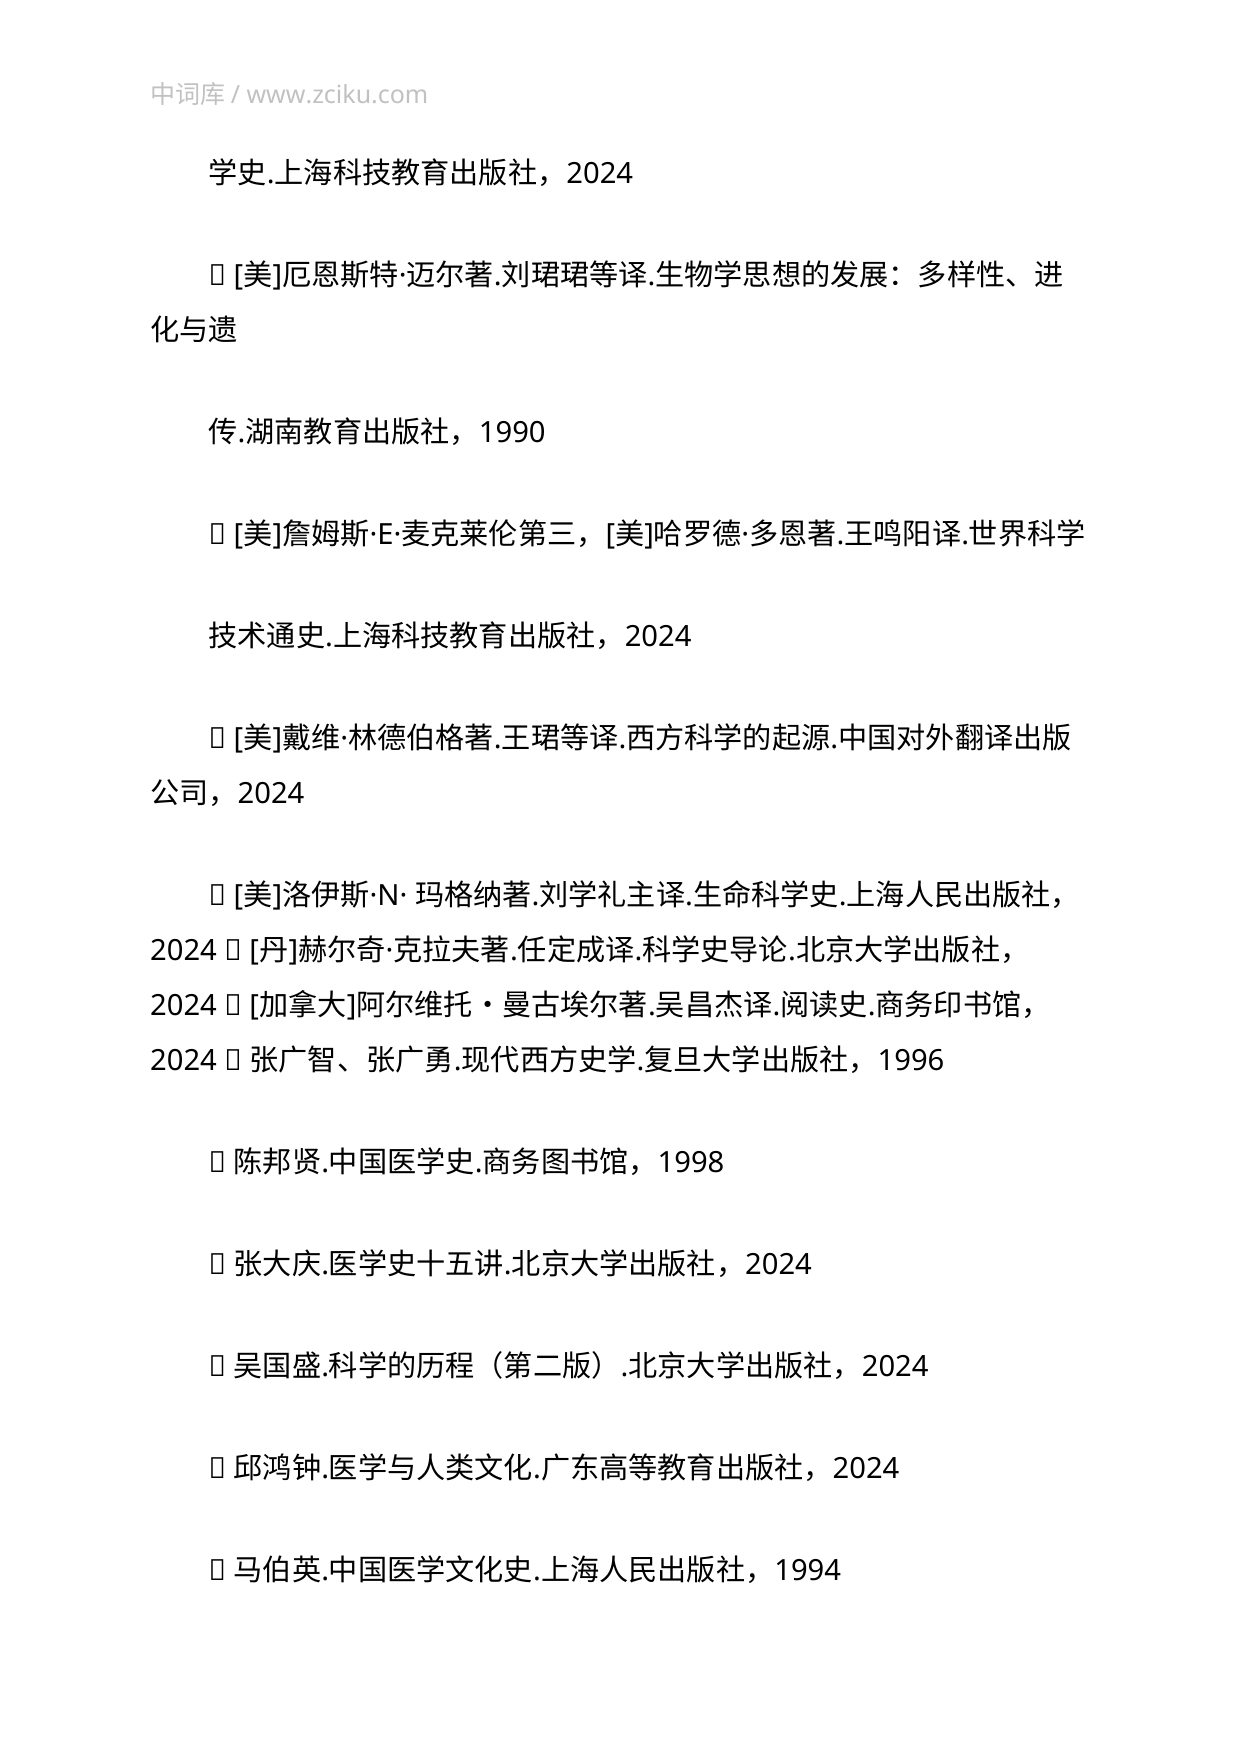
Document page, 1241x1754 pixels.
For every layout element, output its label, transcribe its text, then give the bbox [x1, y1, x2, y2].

text  吴国盛.科学的历程（第二版）.北京大学出版社，2024 [150, 1343, 1090, 1385]
text  邱鸿钟.医学与人类文化.广东高等教育出版社，2024 [150, 1444, 1090, 1487]
text 技术通史.上海科技教育出版社，2024 [150, 613, 1090, 655]
text 传.湖南教育出版社，1990 [150, 409, 1090, 451]
text  [美]詹姆斯·E·麦克莱伦第三，[美]哈罗德·多恩著.王鸣阳译.世界科学 [150, 511, 1090, 553]
text  张大庆.医学史十五讲.北京大学出版社，2024 [150, 1241, 1090, 1283]
text  陈邦贤.中国医学史.商务图书馆，1998 [150, 1139, 1090, 1181]
text  [美]厄恩斯特·迈尔著.刘珺珺等译.生物学思想的发展：多样性、进化与遗 [150, 252, 1090, 349]
text 学史.上海科技教育出版社，2024 [150, 150, 1090, 192]
text  马伯英.中国医学文化史.上海人民出版社，1994 [150, 1547, 1090, 1589]
text  [美]洛伊斯·N· 玛格纳著.刘学礼主译.生命科学史.上海人民出版社，2024  [丹]赫尔奇·克拉夫著.任定成译.科学史导论.北京大学出版社，2024  [加拿大]阿尔维托•曼古埃尔著.吴昌杰译.阅读史.商务印书馆，2024  张广智、张广勇.现代西方史学.复旦大学出版社，1996 [150, 872, 1090, 1079]
text  [美]戴维·林德伯格著.王珺等译.西方科学的起源.中国对外翻译出版公司，2024 [150, 715, 1090, 812]
